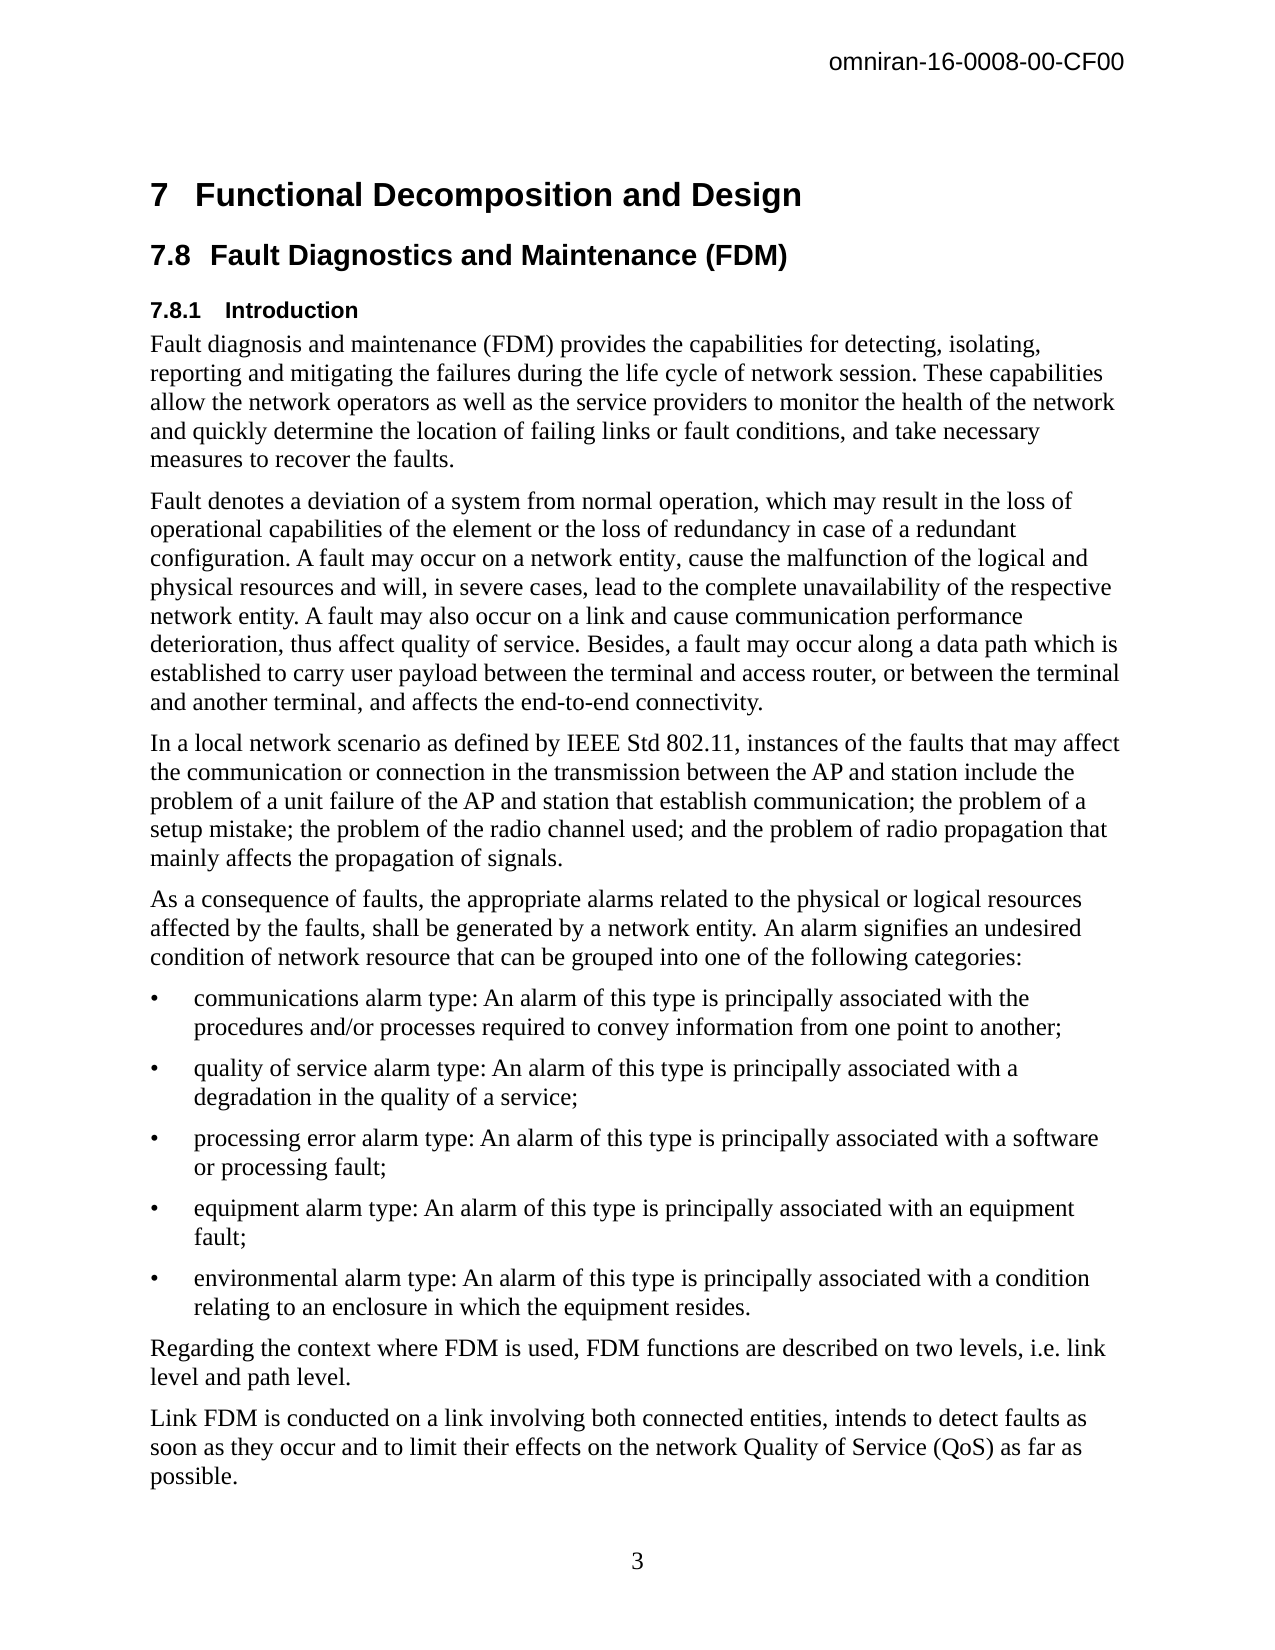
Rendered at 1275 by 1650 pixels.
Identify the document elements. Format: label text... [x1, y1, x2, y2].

text Fault denotes a deviation of a system from normal operation, which may result in the loss of operational capabilities of the element or the loss of redundancy in case of a redundant configuration. A fault may occur on a network entity, cause the malfunction of the logical and physical resources and will, in severe cases, lead to the complete unavailability of the respective network entity. A fault may also occur on a link and cause communication performance deterioration, thus affect quality of service. Besides, a fault may occur along a data path which is established to carry user payload between the terminal and access router, or between the terminal and another terminal, and affects the end-to-end connectivity. [150, 486, 1125, 716]
list processing error alarm type: An alarm of this type is principally associated with a software or processing fault; [150, 1123, 1125, 1181]
list communications alarm type: An alarm of this type is principally associated with the procedures and/or processes required to convey information from one point to another; [150, 983, 1125, 1041]
list quality of service alarm type: An alarm of this type is principally associated with a degradation in the quality of a service; [150, 1053, 1125, 1111]
text Link FDM is conducted on a link involving both connected entities, intends to detect faults as soon as they occur and to limit their effects on the network Quality of Service (QoS) as far as possible. [150, 1403, 1125, 1489]
text Fault diagnosis and maintenance (FDM) provides the capabilities for detecting, isolating, reporting and mitigating the failures during the life cycle of network session. These capabilities allow the network operators as well as the service providers to monitor the health of the network and quickly determine the location of failing links or fault conditions, and take necessary measures to recover the faults. [150, 329, 1125, 473]
subtitle Fault Diagnostics and Maintenance (FDM) [150, 238, 1125, 272]
list environmental alarm type: An alarm of this type is principally associated with a condition relating to an enclosure in which the equipment resides. [150, 1263, 1125, 1321]
text In a local network scenario as defined by IEEE Std 802.11, instances of the faults that may affect the communication or connection in the transmission between the AP and station include the problem of a unit failure of the AP and station that establish communication; the problem of a setup mistake; the problem of the radio channel used; and the problem of radio propagation that mainly affects the propagation of signals. [150, 728, 1125, 872]
text As a consequence of faults, the appropriate alarms related to the physical or logical resources affected by the faults, shall be generated by a network entity. An alarm signifies an undesired condition of network resource that can be grouped into one of the following categories: [150, 884, 1125, 971]
list equipment alarm type: An alarm of this type is principally associated with an equipment fault; [150, 1193, 1125, 1251]
text Regarding the context where FDM is used, FDM functions are described on two levels, i.e. link level and path level. [150, 1333, 1125, 1391]
subtitle Introduction [150, 297, 1125, 323]
subtitle Functional Decomposition and Design [150, 175, 1125, 213]
